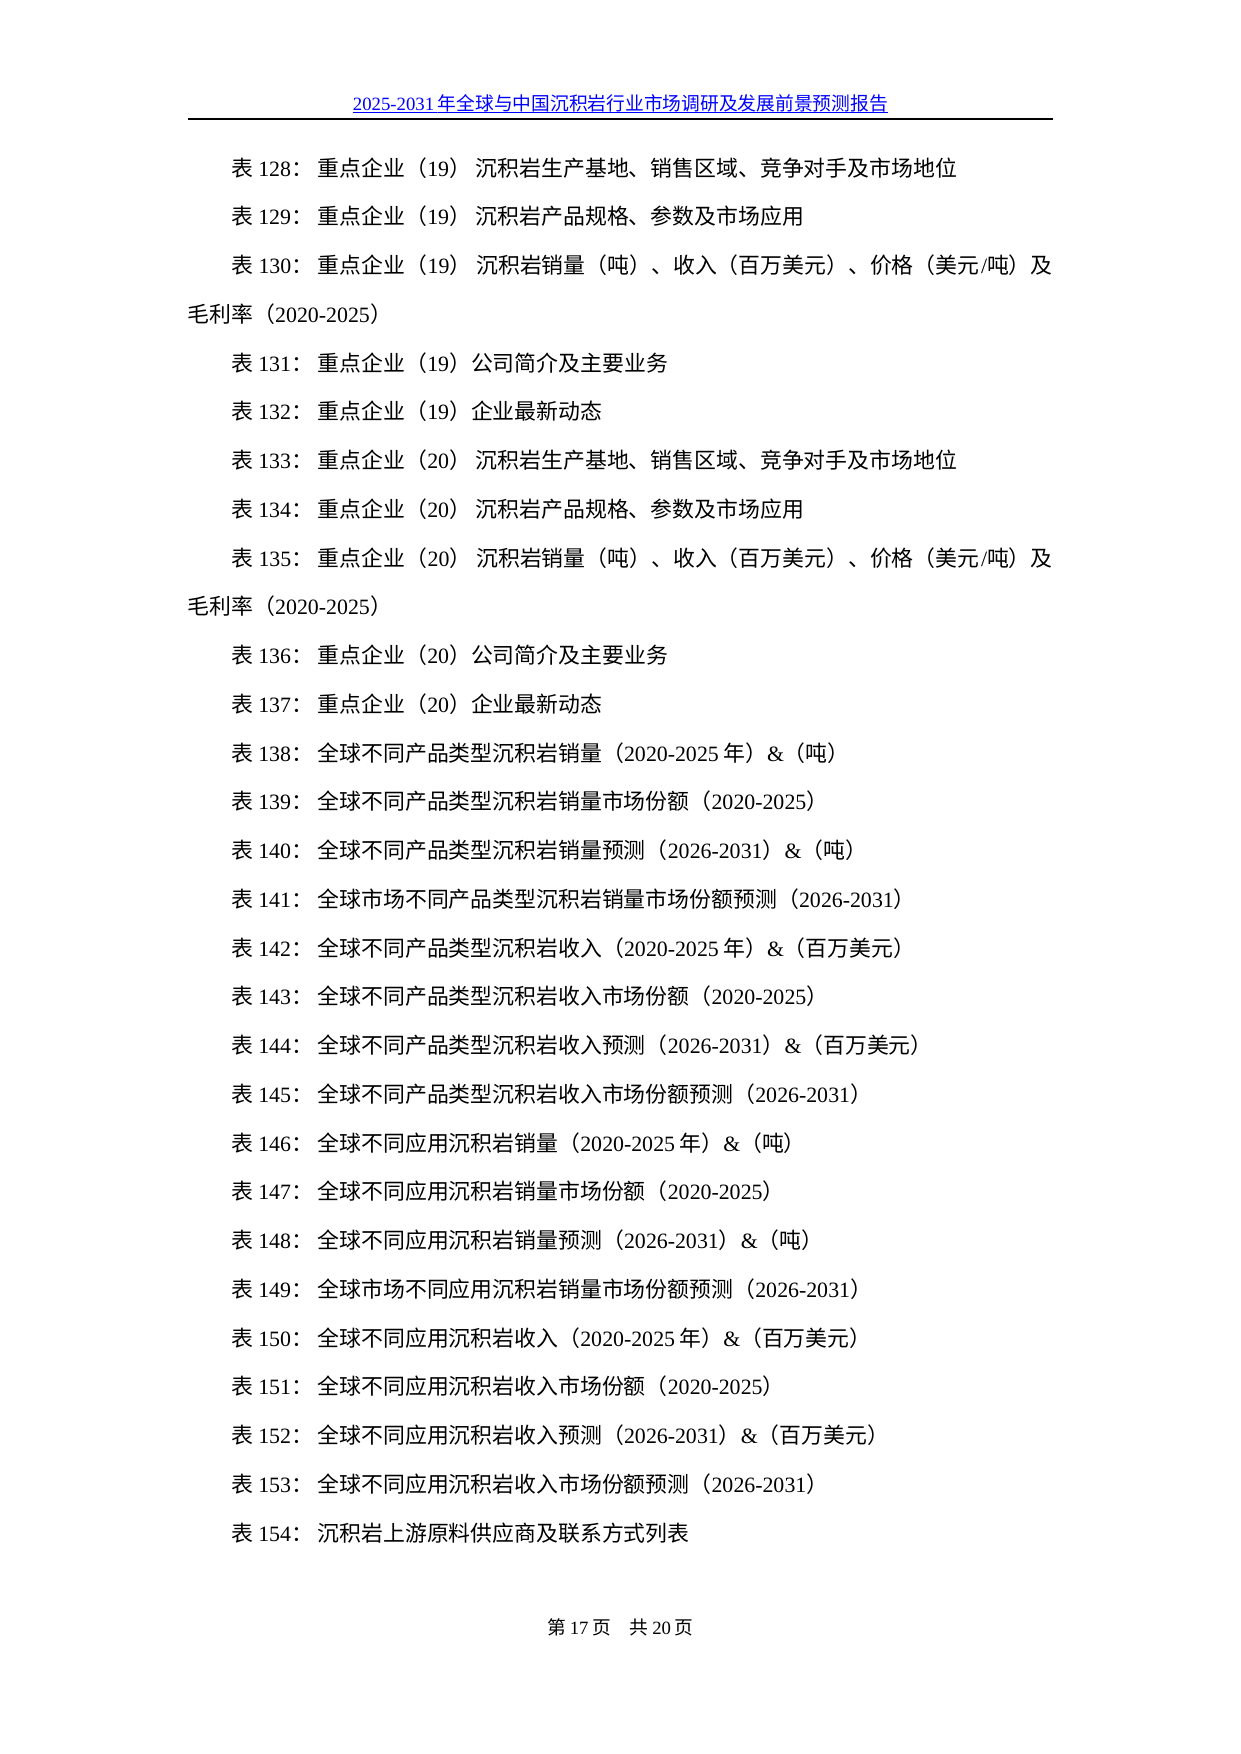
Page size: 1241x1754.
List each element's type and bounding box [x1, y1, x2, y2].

text [187, 150, 1053, 1548]
